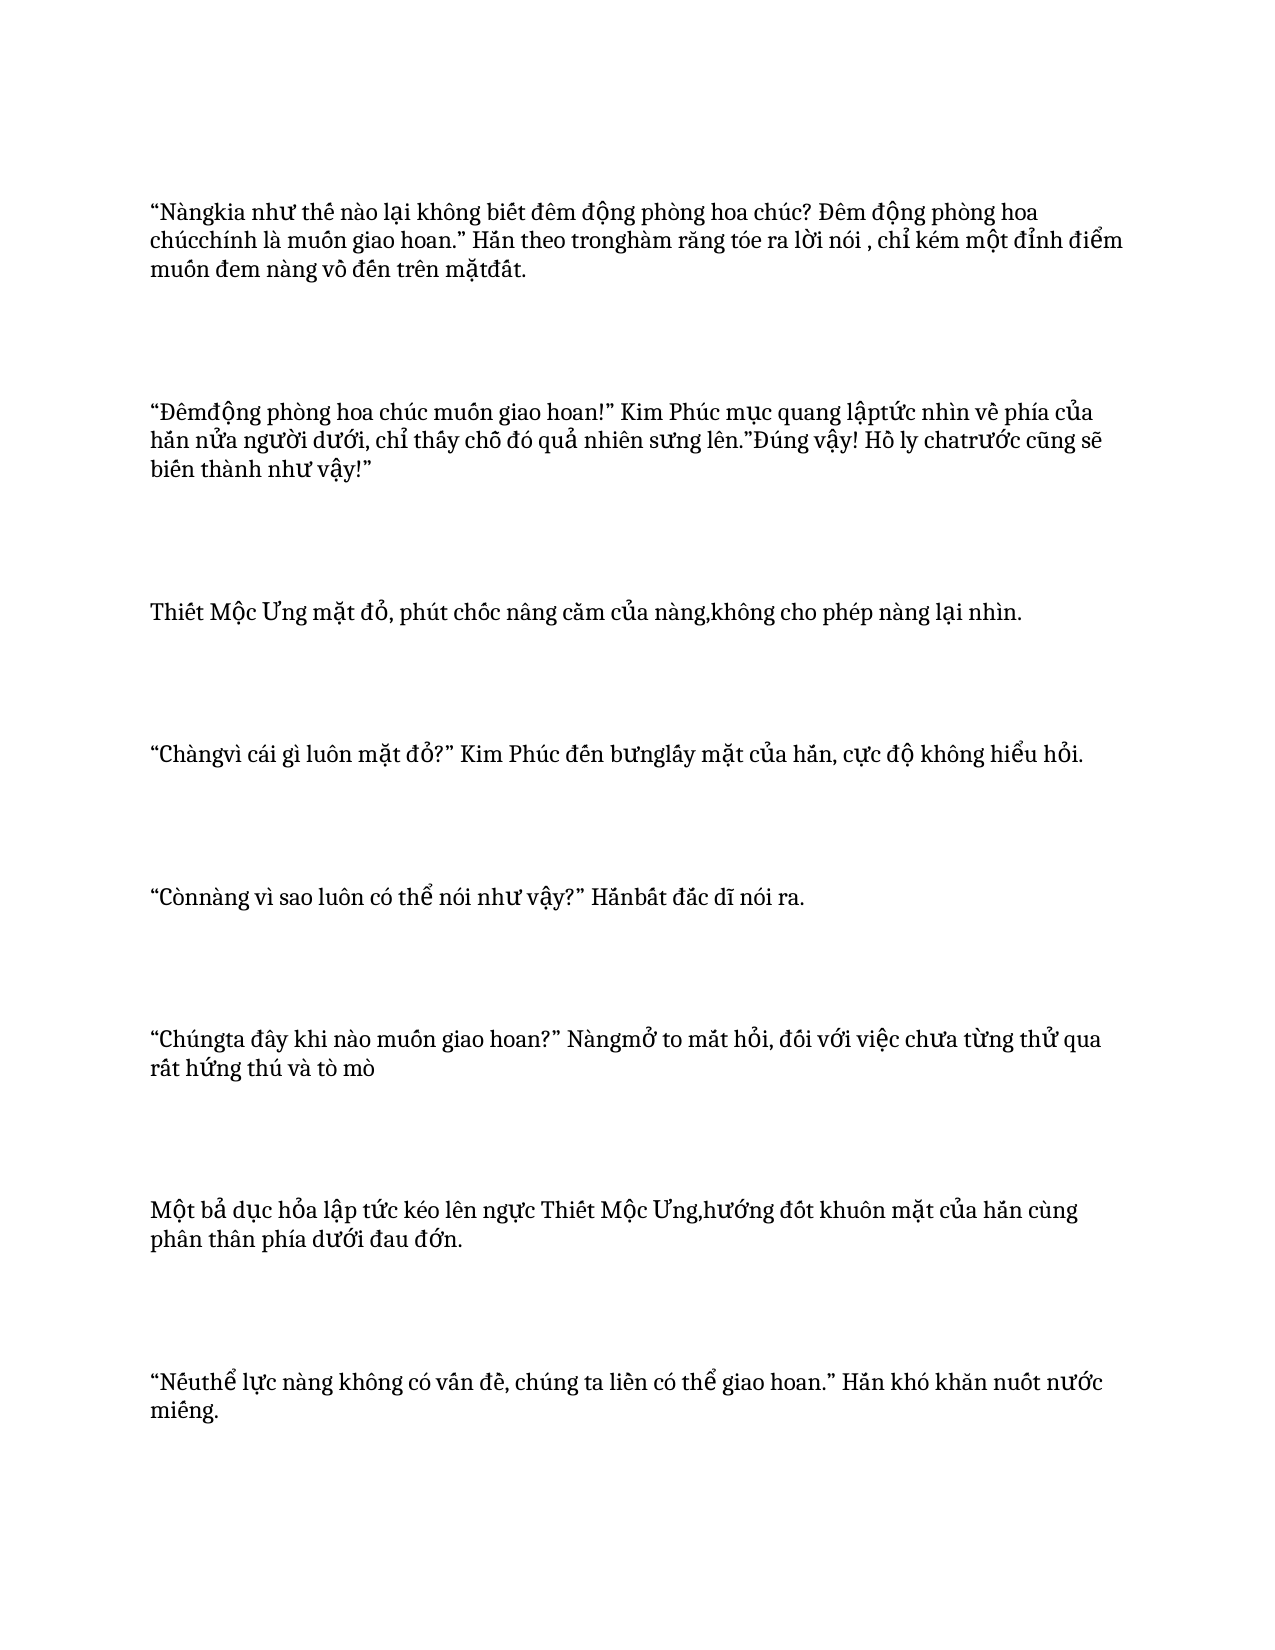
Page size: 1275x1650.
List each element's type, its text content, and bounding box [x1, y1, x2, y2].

text “Cònnàng vì sao luôn có thể nói như vậy?” Hắnbất đắc dĩ nói ra. [150, 882, 1125, 911]
text “Đêmđộng phòng hoa chúc muốn giao hoan!” Kim Phúc mục quang lậptức nhìn về phía của hắn nửa người dưới, chỉ thấy chỗ đó quả nhiên sưng lên.”Đúng vậy! Hồ ly chatrước cũng sẽ biến thành như vậy!” [150, 397, 1125, 484]
text “Nàngkia như thế nào lại không biết đêm động phòng hoa chúc? Đêm động phòng hoa chúcchính là muốn giao hoan.” Hắn theo tronghàm răng tóe ra lời nói , chỉ kém một đỉnh điểm muốn đem nàng vồ đến trên mặtđất. [150, 197, 1125, 284]
text “Chúngta đây khi nào muốn giao hoan?” Nàngmở to mắt hỏi, đối với việc chưa từng thử qua rất hứng thú và tò mò [150, 1025, 1125, 1082]
text Thiết Mộc Ưng mặt đỏ, phút chốc nâng cằm của nàng,không cho phép nàng lại nhìn. [150, 597, 1125, 626]
text “Nếuthể lực nàng không có vấn đề, chúng ta liền có thể giao hoan.” Hắn khó khăn nuốt nước miếng. [150, 1367, 1125, 1425]
text Một bả dục hỏa lập tức kéo lên ngực Thiết Mộc Ưng,hướng đốt khuôn mặt của hắn cùng phân thân phía dưới đau đớn. [150, 1196, 1125, 1254]
text “Chàngvì cái gì luôn mặt đỏ?” Kim Phúc đến bưnglấy mặt của hắn, cực độ không hiểu hỏi. [150, 740, 1125, 769]
